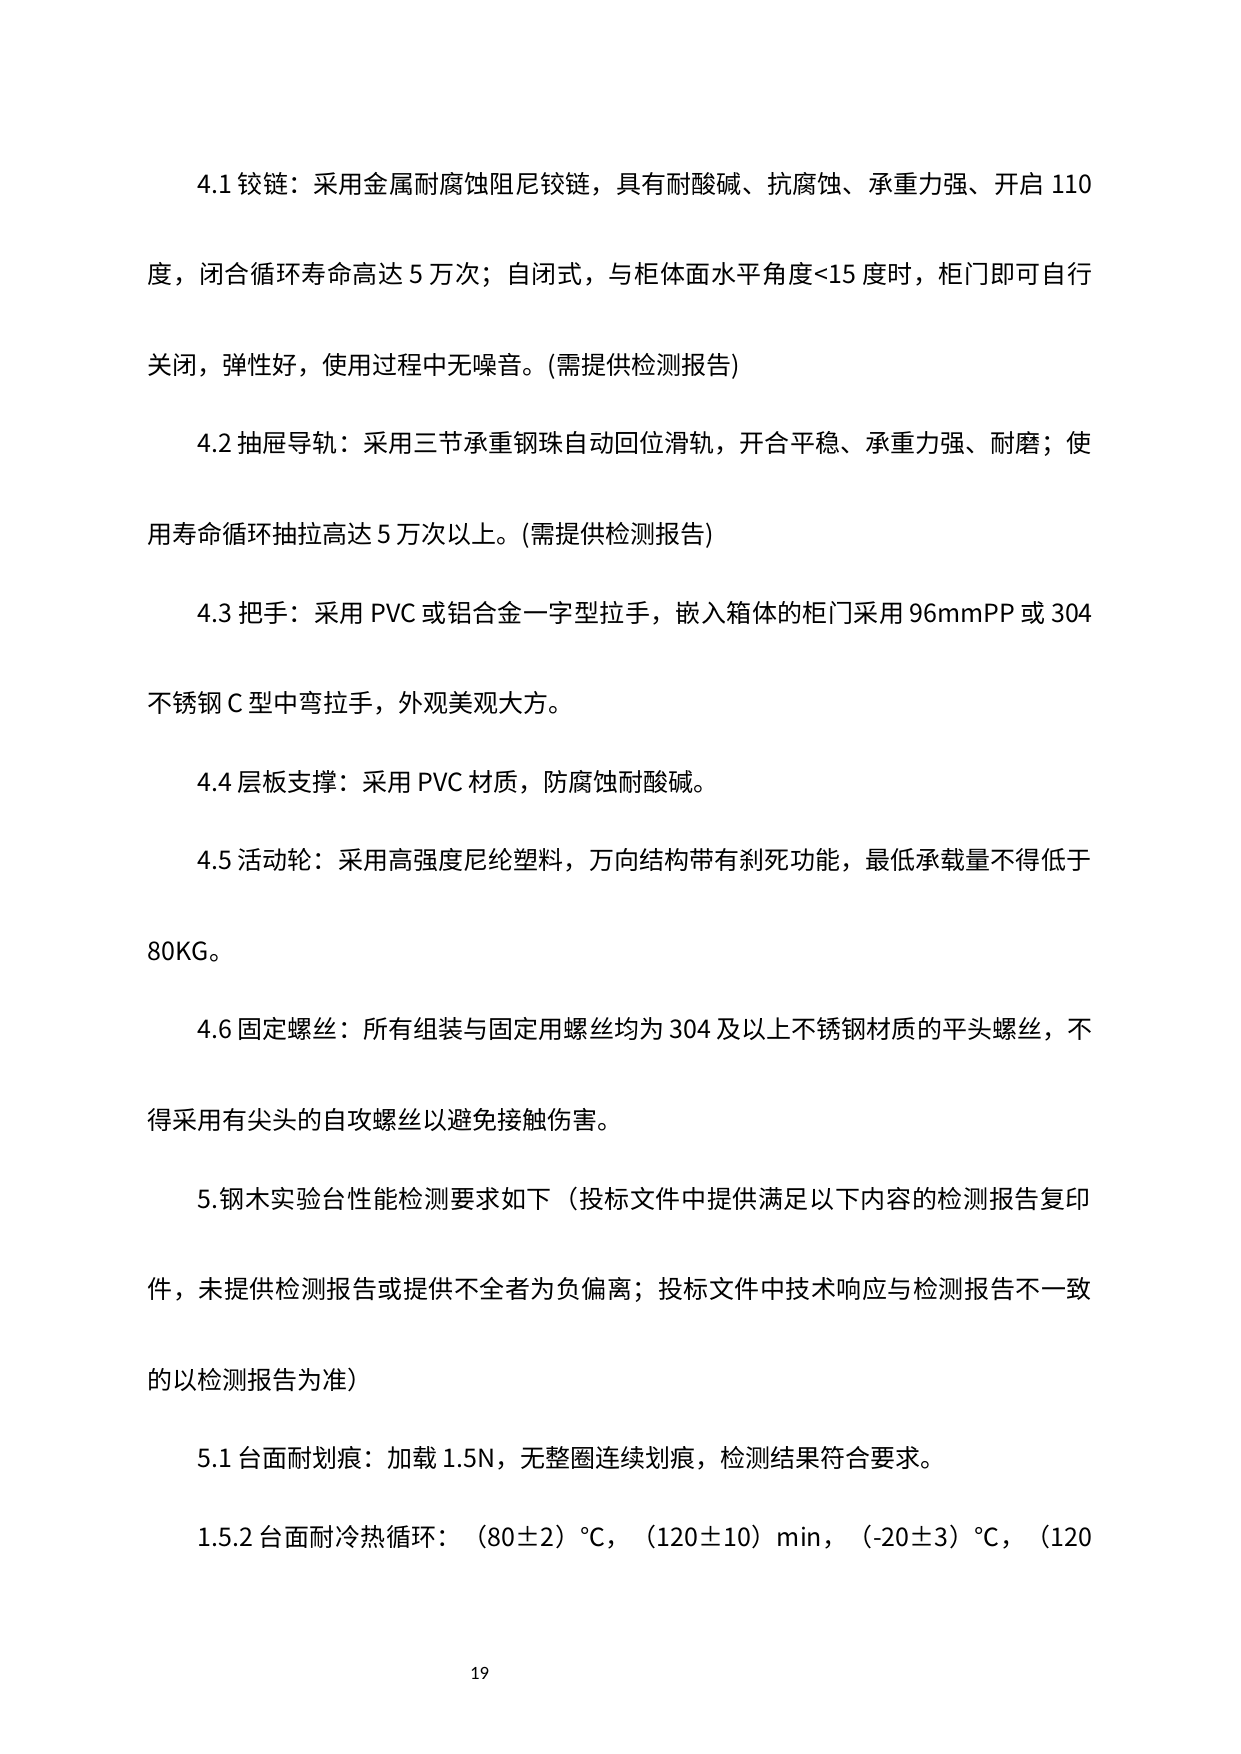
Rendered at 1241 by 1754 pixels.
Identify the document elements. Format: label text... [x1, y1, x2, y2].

text 5.钢木实验台性能检测要求如下（投标文件中提供满足以下内容的检测报告复印件，未提供检测报告或提供不全者为负偏离；投标文件中技术响应与检测报告不一致的以检测报告为准） [148, 1167, 1092, 1409]
text 4.2抽屉导轨：采用三节承重钢珠自动回位滑轨，开合平稳、承重力强、耐磨；使用寿命循环抽拉高达5万次以上。(需提供检测报告) [148, 412, 1092, 563]
text 4.4层板支撑：采用PVC材质，防腐蚀耐酸碱。 [148, 750, 1092, 811]
text 5.1台面耐划痕：加载1.5N，无整圈连续划痕，检测结果符合要求。 [148, 1427, 1092, 1487]
text 4.1铰链：采用金属耐腐蚀阻尼铰链，具有耐酸碱、抗腐蚀、承重力强、开启110度，闭合循环寿命高达5万次；自闭式，与柜体面水平角度<15度时，柜门即可自行关闭，弹性好，使用过程中无噪音。(需提供检测报告) [148, 152, 1092, 394]
text 4.3把手：采用PVC或铝合金一字型拉手，嵌入箱体的柜门采用96mmPP或304不锈钢C型中弯拉手，外观美观大方。 [148, 581, 1092, 732]
text 4.5活动轮：采用高强度尼纶塑料，万向结构带有刹死功能，最低承载量不得低于80KG。 [148, 829, 1092, 980]
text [148, 1505, 1092, 1566]
text 4.6固定螺丝：所有组装与固定用螺丝均为304及以上不锈钢材质的平头螺丝，不得采用有尖头的自攻螺丝以避免接触伤害。 [148, 998, 1092, 1149]
